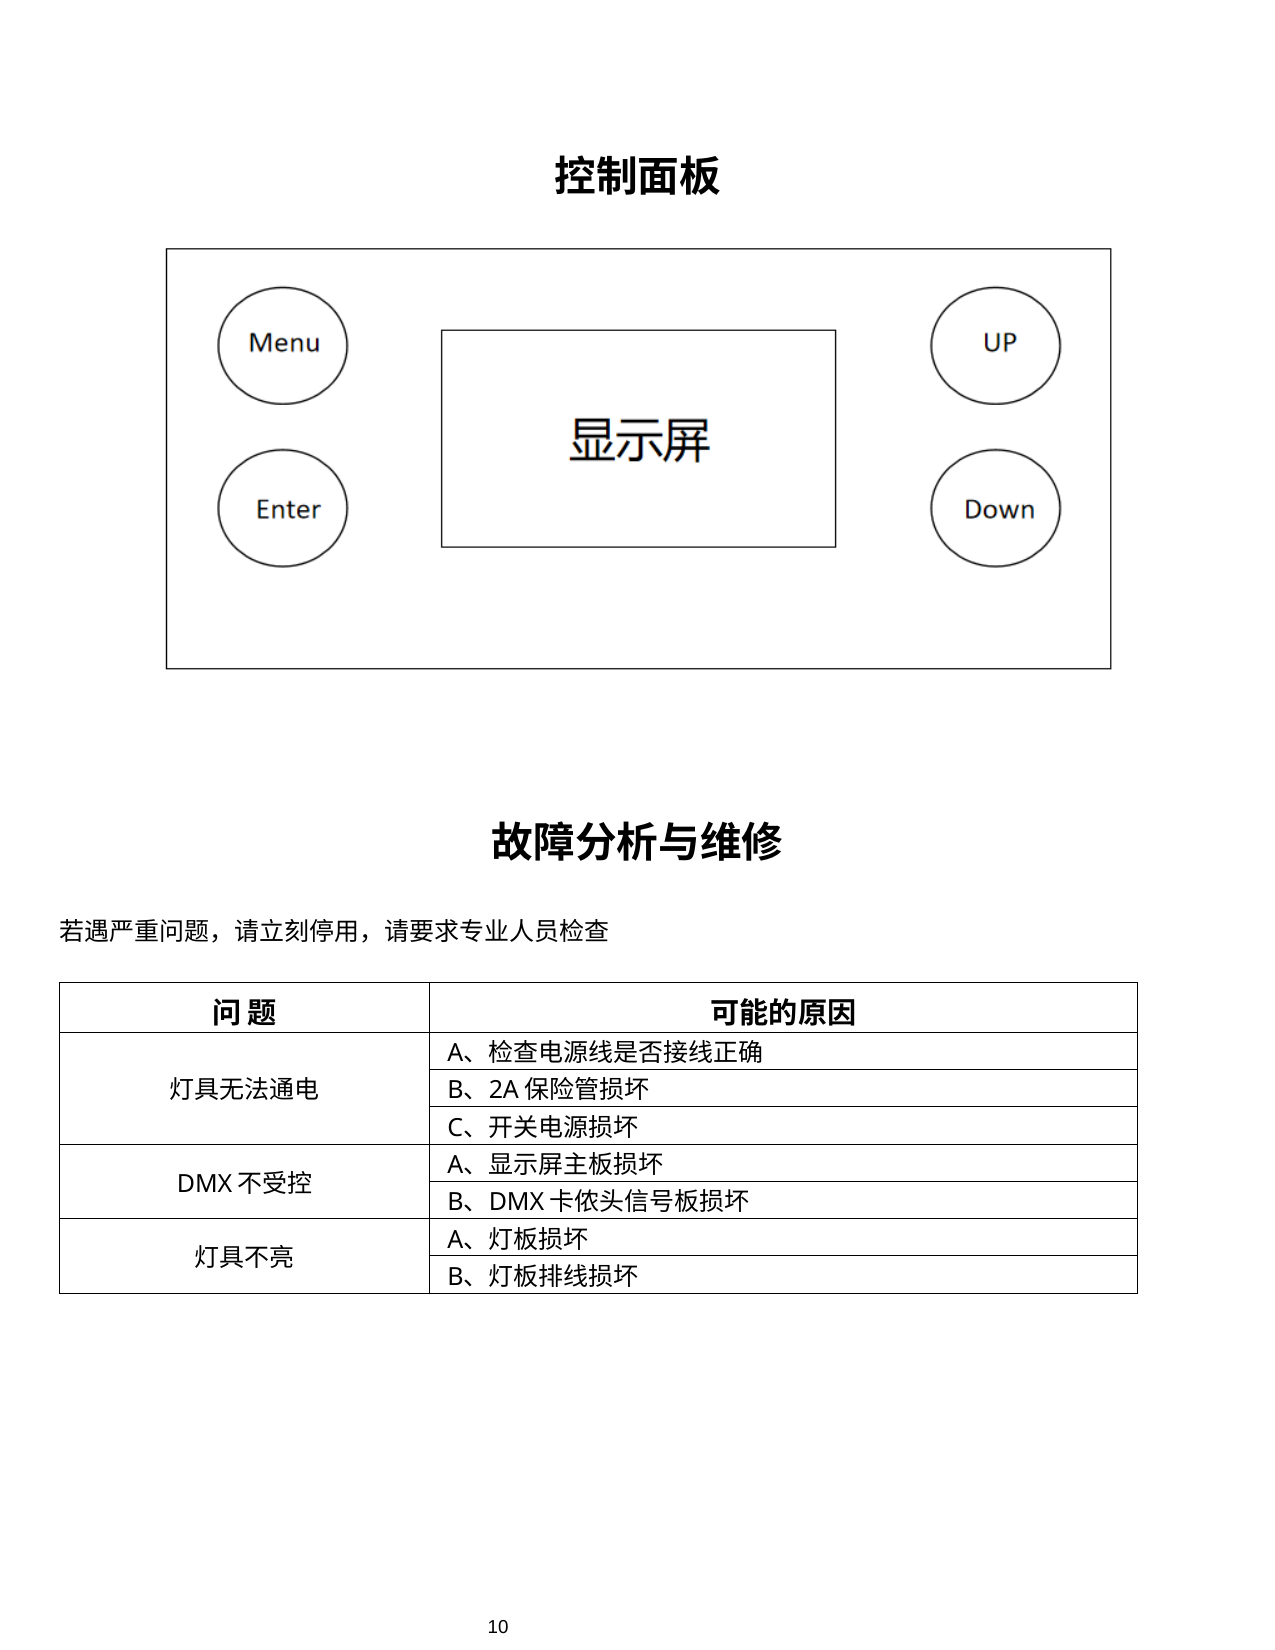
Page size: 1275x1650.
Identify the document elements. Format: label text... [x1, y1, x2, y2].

table_cell A、显示屏主板损坏 [430, 1145, 1137, 1181]
table_cell B、2A保险管损坏 [430, 1070, 1137, 1106]
text 控制面板 [59, 143, 1216, 203]
text 故障分析与维修 [59, 809, 1216, 869]
table_cell A、检查电源线是否接线正确 [430, 1033, 1137, 1069]
table_cell 灯具无法通电 [60, 1033, 429, 1143]
table_header 可能的原因 [430, 983, 1137, 1032]
text 若遇严重问题，请立刻停用，请要求专业人员检查 [59, 912, 1216, 948]
picture [151, 237, 1124, 682]
table_cell B、DMX卡侬头信号板损坏 [430, 1182, 1137, 1218]
table_cell DMX不受控 [60, 1145, 429, 1218]
table_header 问 题 [60, 983, 429, 1032]
table_cell B、灯板排线损坏 [430, 1256, 1137, 1293]
table_cell C、开关电源损坏 [430, 1107, 1137, 1143]
table_cell 灯具不亮 [60, 1219, 429, 1293]
table_cell A、灯板损坏 [430, 1219, 1137, 1255]
